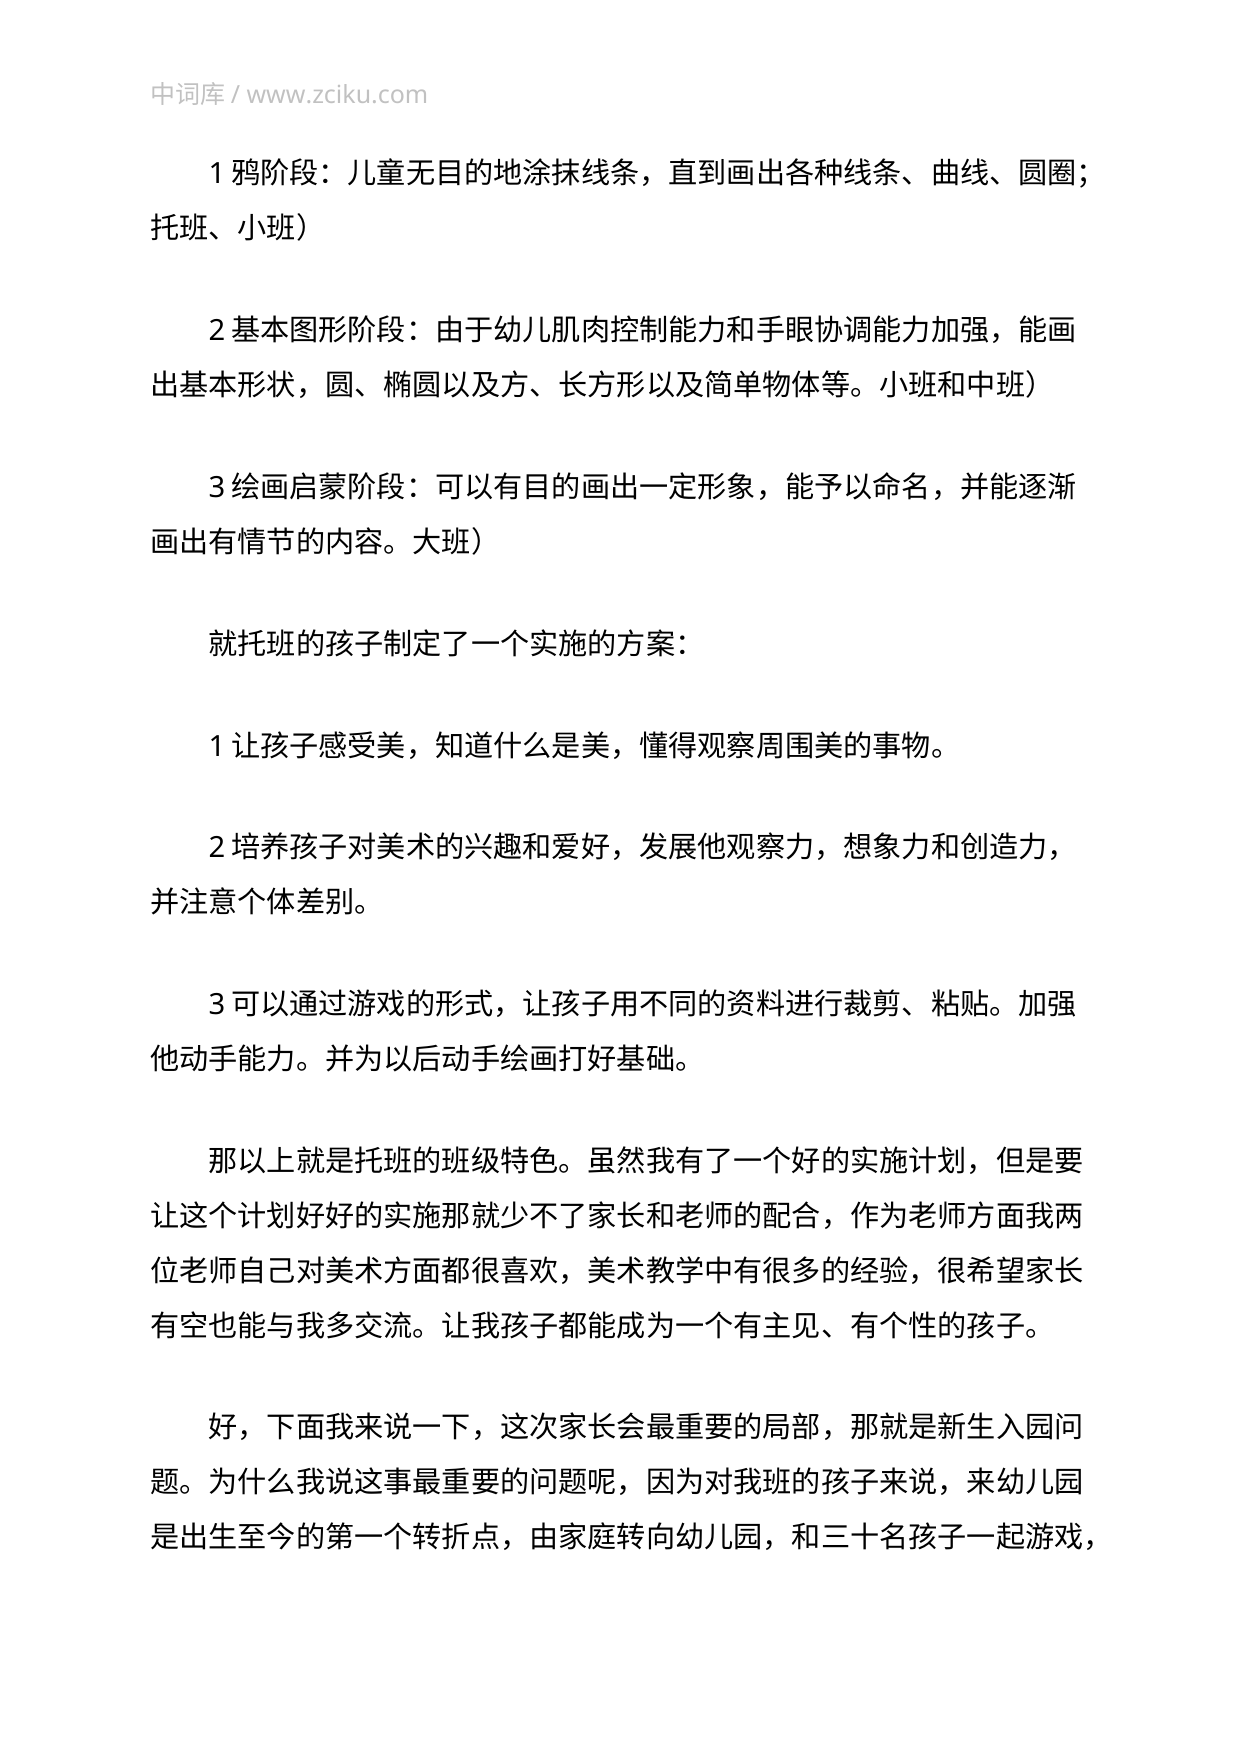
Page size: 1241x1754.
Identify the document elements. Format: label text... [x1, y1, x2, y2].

text 3可以通过游戏的形式，让孩子用不同的资料进行裁剪、粘贴。加强他动手能力。并为以后动手绘画打好基础。 [150, 981, 1090, 1078]
text 那以上就是托班的班级特色。虽然我有了一个好的实施计划，但是要让这个计划好好的实施那就少不了家长和老师的配合，作为老师方面我两位老师自己对美术方面都很喜欢，美术教学中有很多的经验，很希望家长有空也能与我多交流。让我孩子都能成为一个有主见、有个性的孩子。 [150, 1138, 1090, 1344]
text 1鸦阶段：儿童无目的地涂抹线条，直到画出各种线条、曲线、圆圈；托班、小班） [150, 150, 1090, 247]
text 2培养孩子对美术的兴趣和爱好，发展他观察力，想象力和创造力，并注意个体差别。 [150, 824, 1090, 921]
text 1让孩子感受美，知道什么是美，懂得观察周围美的事物。 [150, 722, 1090, 764]
text 就托班的孩子制定了一个实施的方案： [150, 620, 1090, 663]
text 3绘画启蒙阶段：可以有目的画出一定形象，能予以命名，并能逐渐画出有情节的内容。大班） [150, 463, 1090, 561]
text 2基本图形阶段：由于幼儿肌肉控制能力和手眼协调能力加强，能画出基本形状，圆、椭圆以及方、长方形以及简单物体等。小班和中班） [150, 307, 1090, 404]
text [150, 1404, 1090, 1556]
